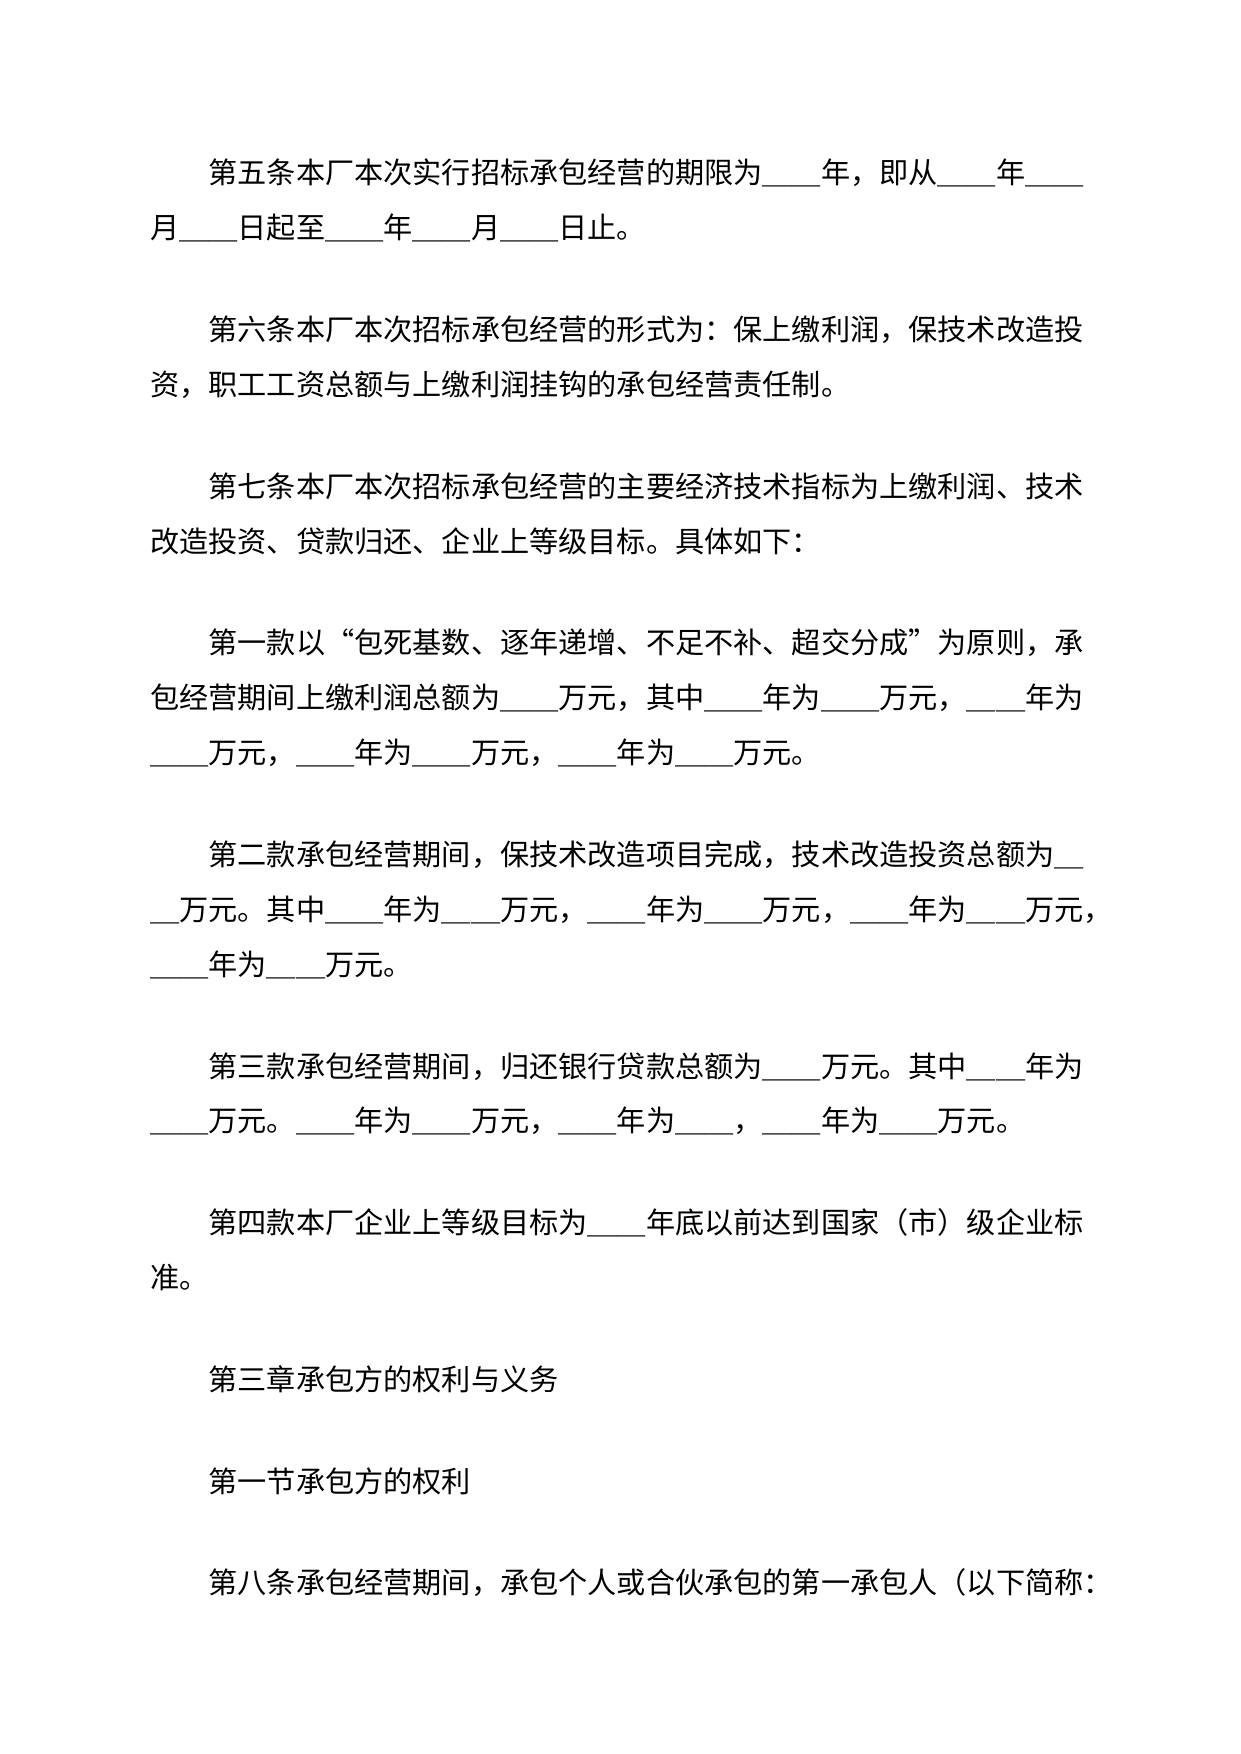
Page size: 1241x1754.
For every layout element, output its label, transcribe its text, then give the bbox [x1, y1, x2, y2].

text 第三章承包方的权利与义务 [150, 1356, 1090, 1399]
text 第三款承包经营期间，归还银行贷款总额为＿＿万元。其中＿＿年为＿＿万元。＿＿年为＿＿万元，＿＿年为＿＿，＿＿年为＿＿万元。 [150, 1043, 1090, 1140]
text 第五条本厂本次实行招标承包经营的期限为＿＿年，即从＿＿年＿＿月＿＿日起至＿＿年＿＿月＿＿日止。 [150, 150, 1090, 247]
text 第六条本厂本次招标承包经营的形式为：保上缴利润，保技术改造投资，职工工资总额与上缴利润挂钩的承包经营责任制。 [150, 307, 1090, 404]
text 第一节承包方的权利 [150, 1458, 1090, 1501]
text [150, 1560, 1090, 1602]
text 第四款本厂企业上等级目标为＿＿年底以前达到国家（市）级企业标准。 [150, 1200, 1090, 1297]
text 第二款承包经营期间，保技术改造项目完成，技术改造投资总额为＿＿万元。其中＿＿年为＿＿万元，＿＿年为＿＿万元，＿＿年为＿＿万元，＿＿年为＿＿万元。 [150, 832, 1090, 984]
text 第一款以“包死基数、逐年递增、不足不补、超交分成”为原则，承包经营期间上缴利润总额为＿＿万元，其中＿＿年为＿＿万元，＿＿年为＿＿万元，＿＿年为＿＿万元，＿＿年为＿＿万元。 [150, 620, 1090, 772]
text 第七条本厂本次招标承包经营的主要经济技术指标为上缴利润、技术改造投资、贷款归还、企业上等级目标。具体如下： [150, 463, 1090, 561]
